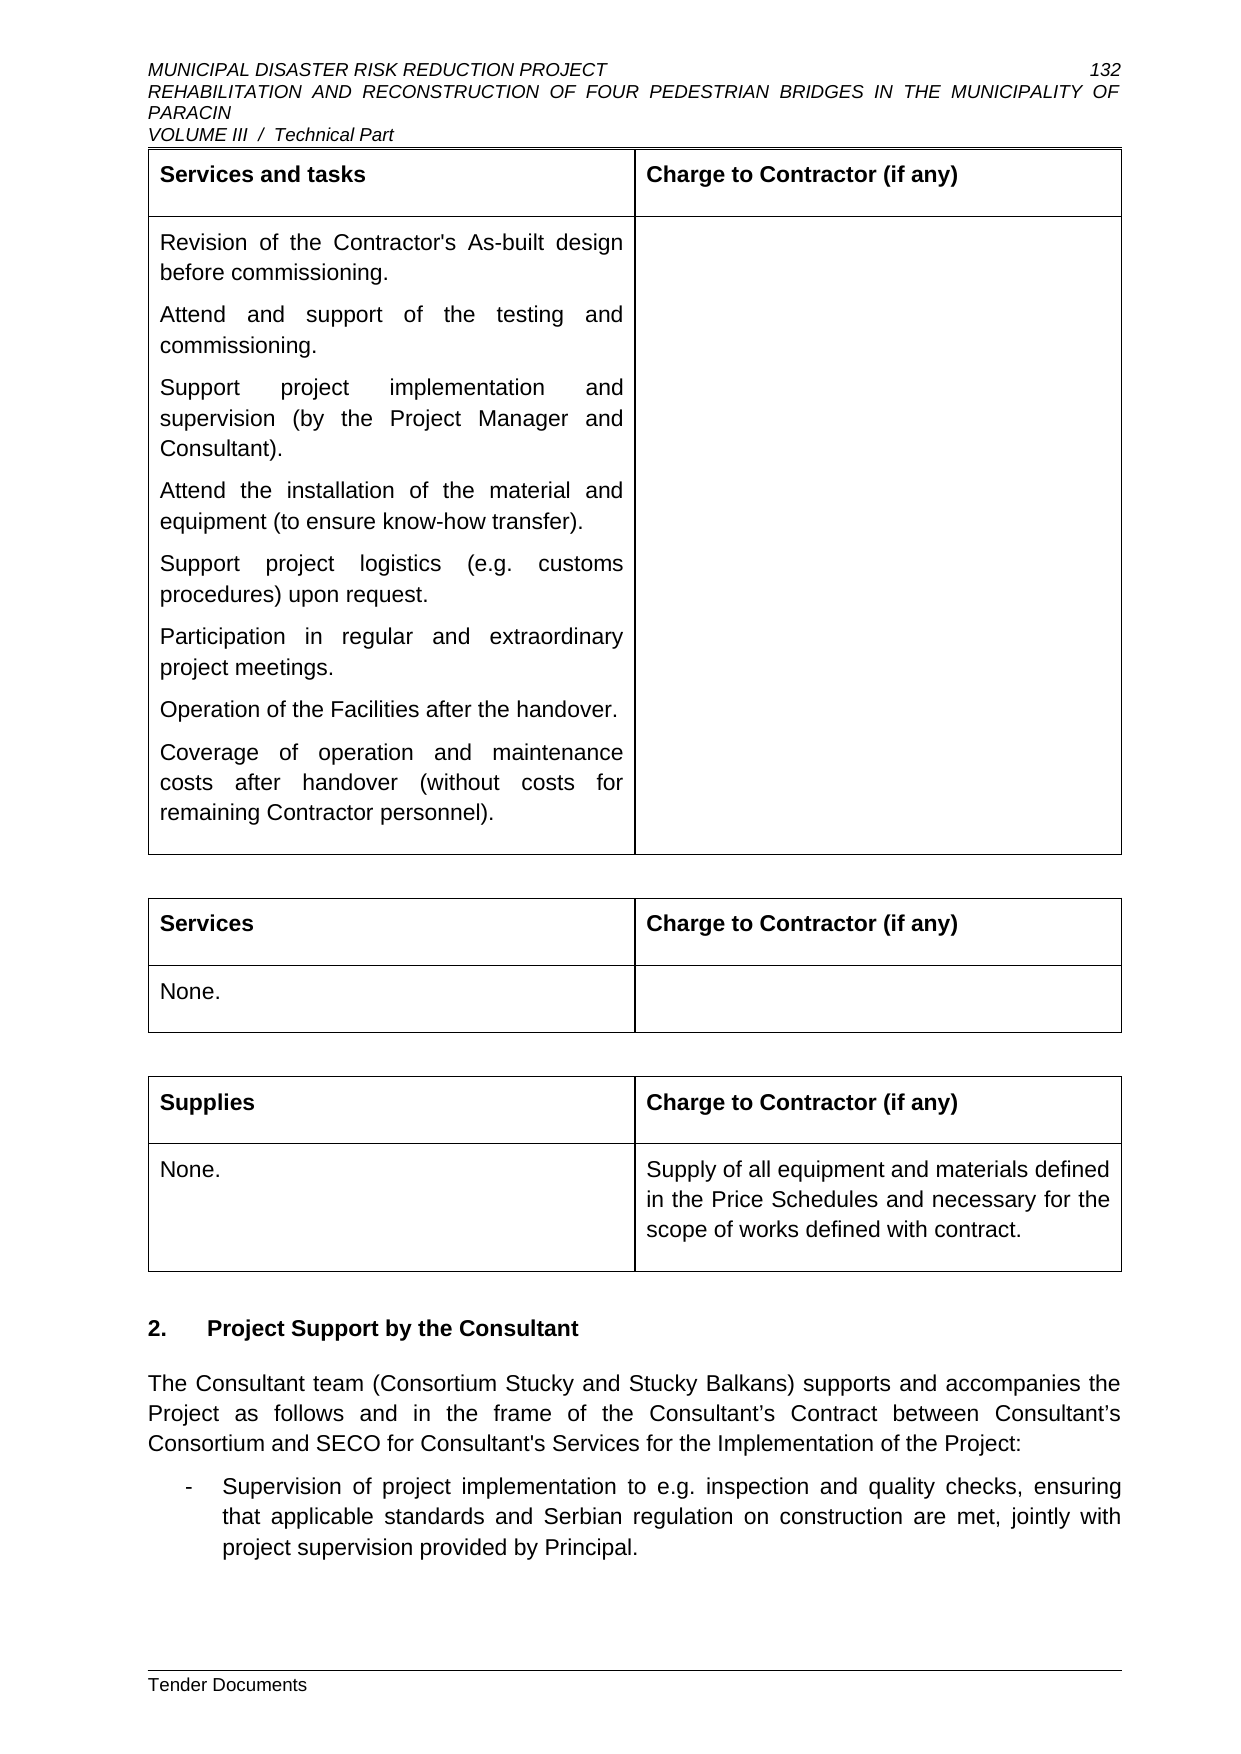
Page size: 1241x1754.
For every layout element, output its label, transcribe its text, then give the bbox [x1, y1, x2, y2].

list Supervision of project implementation to e.g. inspection and quality checks, ensuring that applicable standards and Serbian regulation on construction are met, jointly with project supervision provided by Principal. [185, 1473, 1122, 1560]
list Project Support by the Consultant [148, 1315, 1122, 1341]
table_header Services and tasks [149, 150, 634, 216]
table_cell Supply of all equipment and materials defined in the Price Schedules and necessary for the scope of works defined with contract. [636, 1144, 1121, 1271]
table_header Supplies [149, 1077, 634, 1143]
table_cell None. [149, 966, 634, 1032]
table_header Charge to Contractor (if any) [636, 150, 1121, 216]
table_header Charge to Contractor (if any) [636, 1077, 1121, 1143]
table_cell [636, 217, 1121, 854]
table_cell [149, 217, 634, 854]
table_header Services [149, 899, 634, 965]
table_cell [636, 966, 1121, 1032]
table_cell None. [149, 1144, 634, 1271]
table_header Charge to Contractor (if any) [636, 899, 1121, 965]
text The Consultant team (Consortium Stucky and Stucky Balkans) supports and accompanies the Project as follows and in the frame of the Consultant’s Contract between Consultant’s Consortium and SECO for Consultant's Services for the Implementation of the Project: [148, 1370, 1122, 1457]
